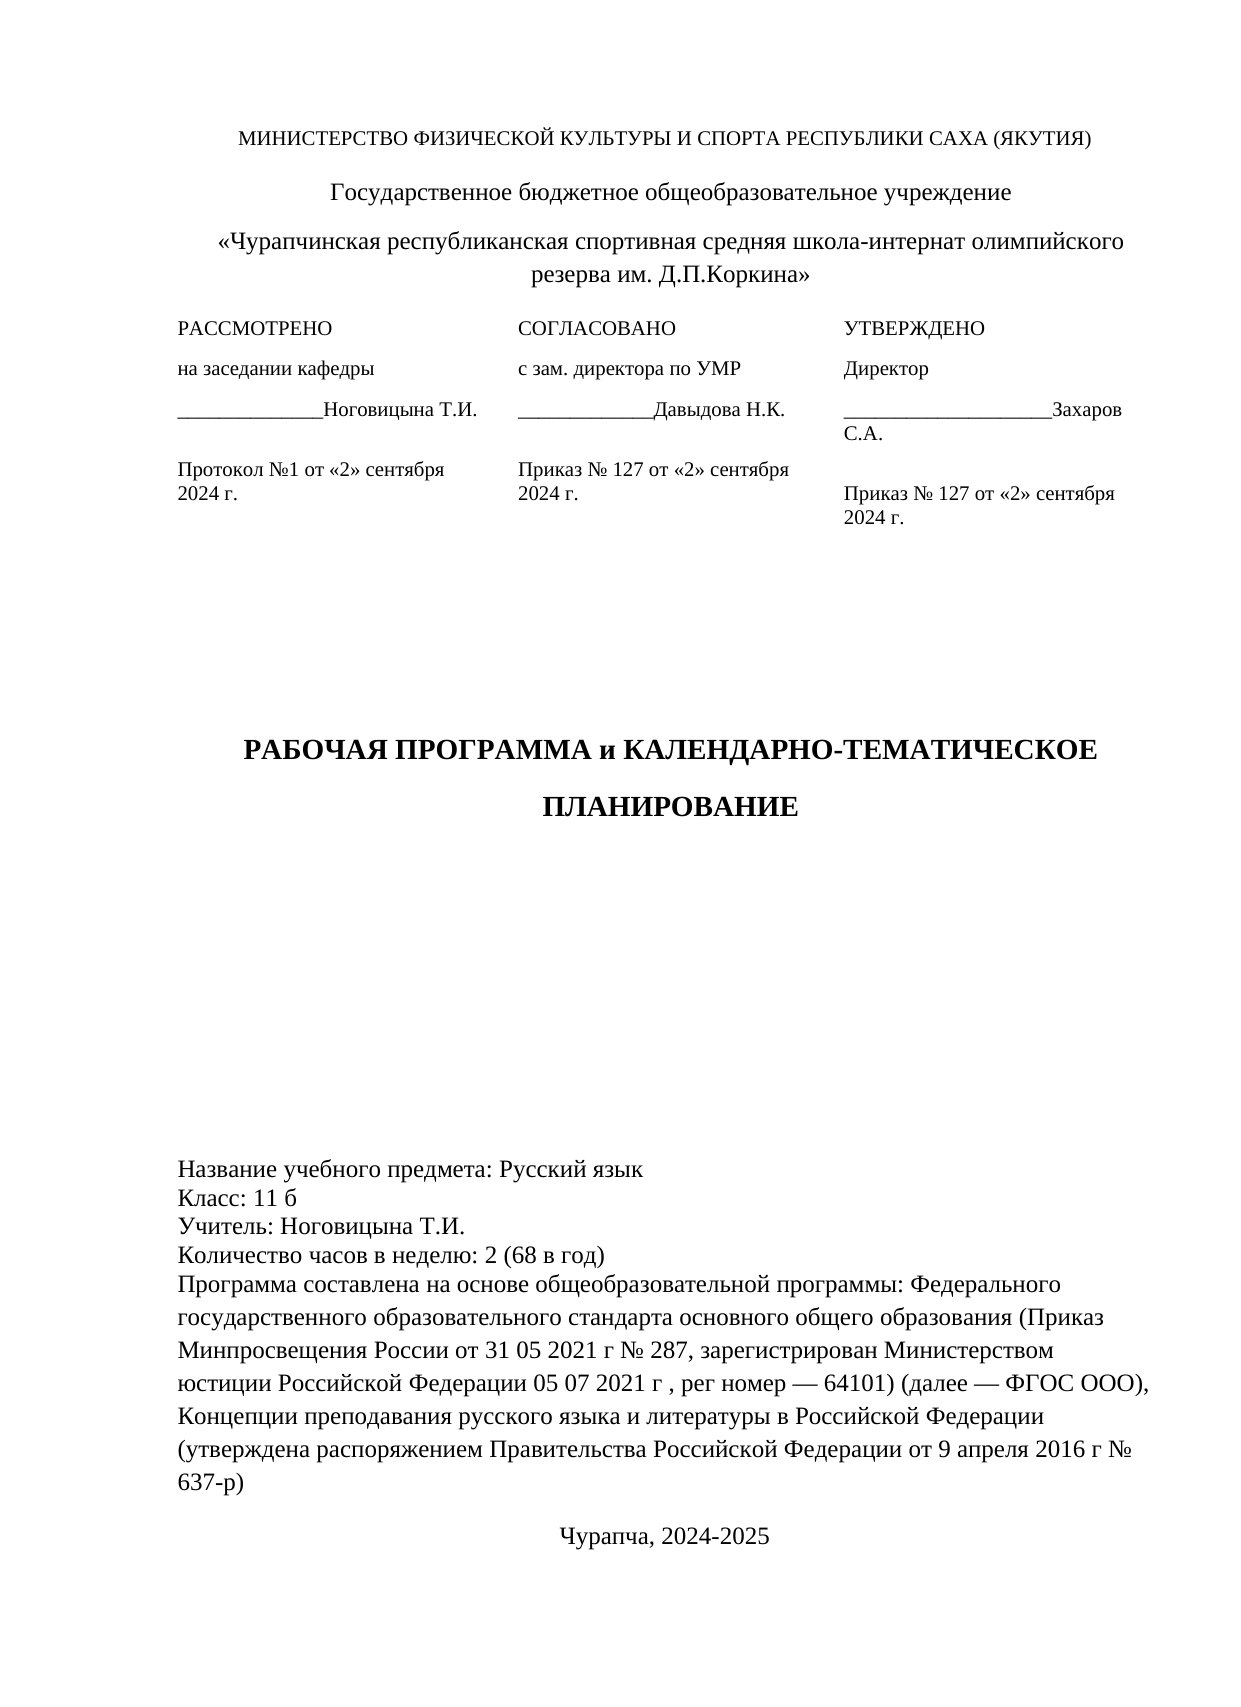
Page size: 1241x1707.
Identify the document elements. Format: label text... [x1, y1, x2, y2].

text ‌‌‌‌МИНИСТЕРСТВО ФИЗИЧЕСКОЙ КУЛЬТУРЫ И СПОРТА РЕСПУБЛИКИ САХА (ЯКУТИЯ)‌‌ [177, 118, 1152, 152]
text Государственное бюджетное общеобразовательное учреждение [190, 177, 1152, 206]
text РАБОЧАЯ ПРОГРАММА и КАЛЕНДАРНО-ТЕМАТИЧЕСКОЕ ПЛАНИРОВАНИЕ [190, 732, 1152, 822]
table_header УТВЕРЖДЕНО Директор ____________________Захаров С.А. Приказ № 127 от «2» сентября 2024 г. [833, 316, 1163, 566]
text Чурапча, 2024-2025 [177, 1521, 1152, 1549]
text Название учебного предмета: Русский язык [177, 1154, 1152, 1183]
text Класс: 11 б [177, 1183, 1152, 1211]
text «Чурапчинская республиканская спортивная средняя школа-интернат олимпийского резерва им. Д.П.Коркина» [190, 226, 1152, 288]
text Программа составлена на основе общеобразовательной программы: Федерального государственного образовательного стандарта основного общего образования (Приказ Минпросвещения России от 31 05 2021 г № 287, зарегистрирован Министерством юстиции Российской Федерации 05 07 2021 г , рег номер — 64101) (далее — ФГОС ООО), Концепции преподавания русского языка и литературы в Российской Федерации (утверждена распоряжением Правительства Российской Федерации от 9 апреля 2016 г № 637-р) [177, 1269, 1152, 1496]
text Количество часов в неделю: 2 (68 в год) [177, 1240, 1152, 1269]
table_header РАССМОТРЕНО на заседании кафедры ______________Ноговицына Т.И. Протокол №1 от «2» сентября 2024 г. [166, 316, 507, 566]
table_header СОГЛАСОВАНО с зам. директора по УМР _____________Давыдова Н.К. Приказ № 127 от «2» сентября 2024 г. [507, 316, 832, 566]
text Учитель: Ноговицына Т.И. [177, 1211, 1152, 1240]
